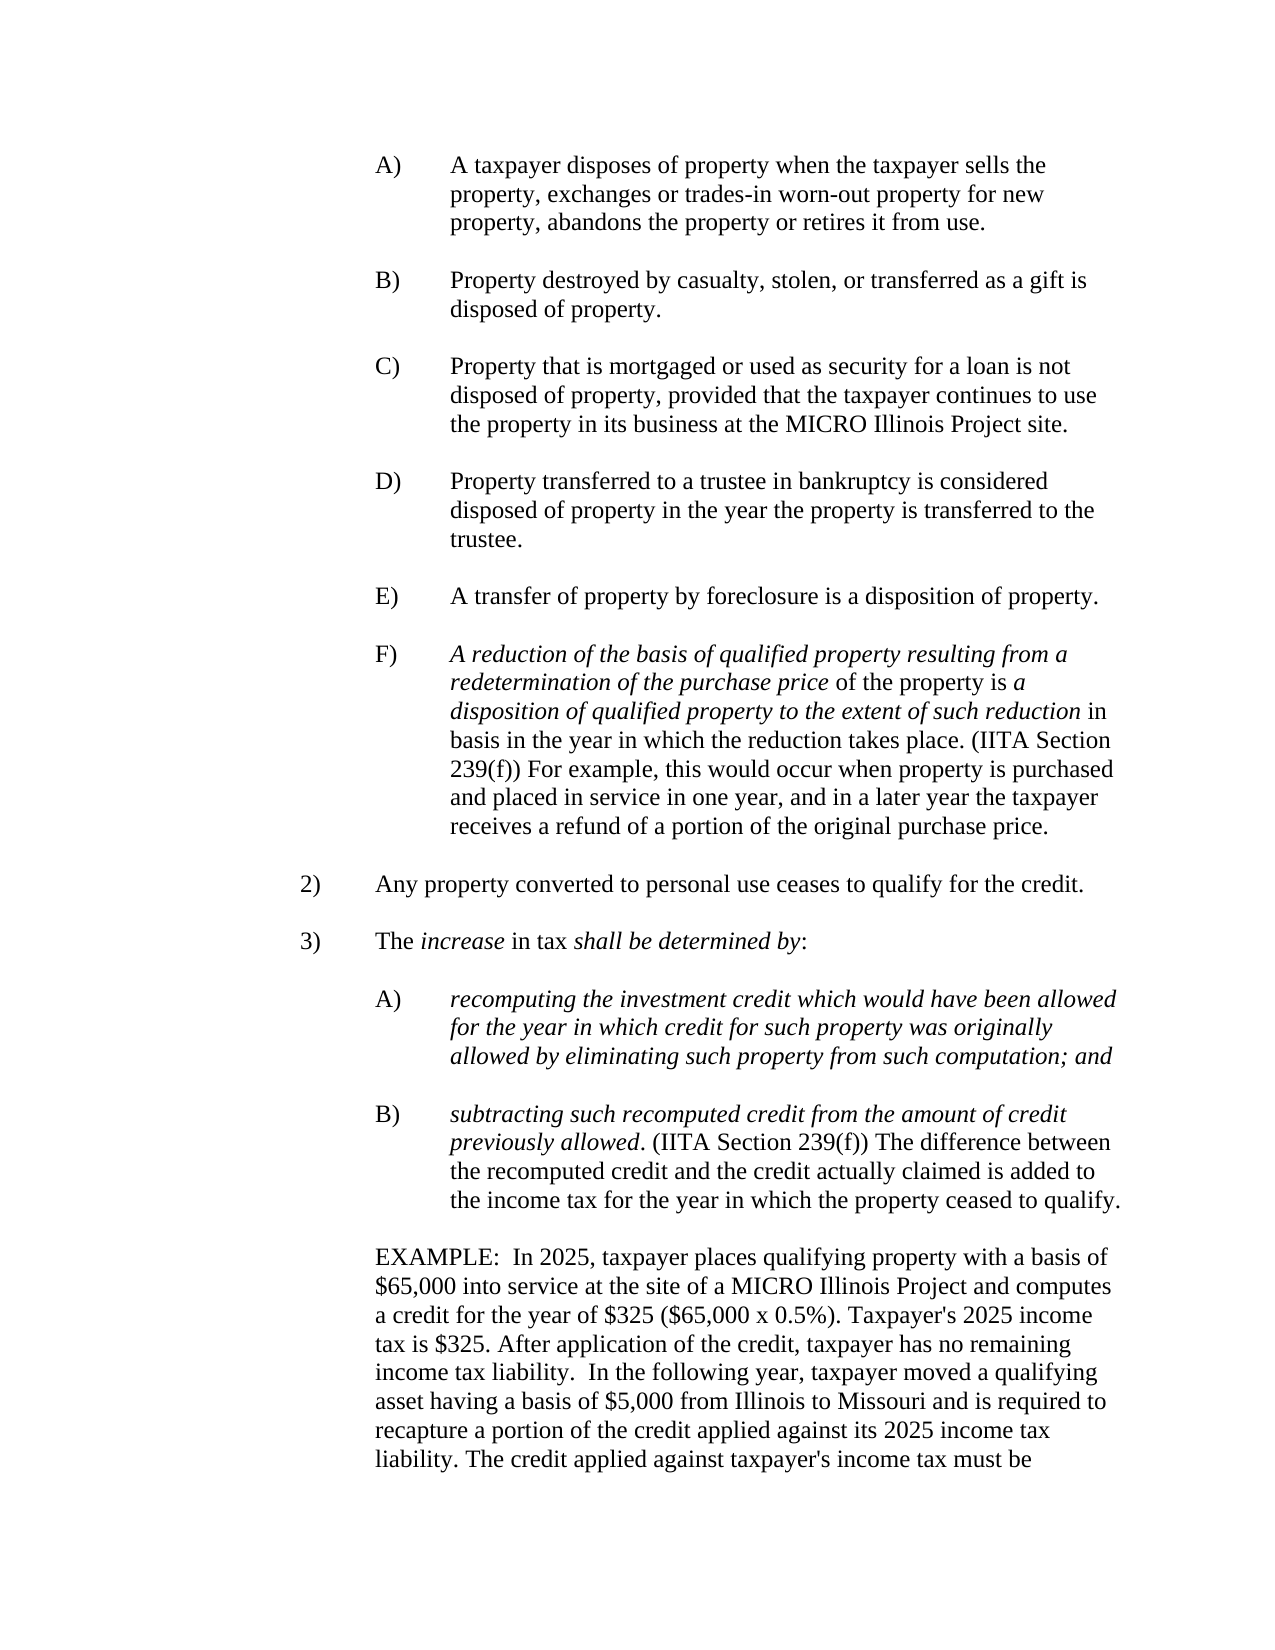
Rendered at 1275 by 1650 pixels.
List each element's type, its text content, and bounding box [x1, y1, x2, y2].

text B) Property destroyed by casualty, stolen, or transferred as a gift is disposed of property. [375, 265, 1125, 322]
text A) A taxpayer disposes of property when the taxpayer sells the property, exchanges or trades-in worn-out property for new property, abandons the property or retires it from use. [375, 150, 1125, 236]
text E) A transfer of property by foreclosure is a disposition of property. [375, 581, 1125, 610]
text D) Property transferred to a trustee in bankruptcy is considered disposed of property in the year the property is transferred to the trustee. [375, 466, 1125, 552]
text 3) The increase in tax shall be determined by: [300, 926, 1125, 955]
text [375, 1242, 1125, 1472]
text B) subtracting such recomputed credit from the amount of credit previously allowed. (IITA Section 239(f)) The difference between the recomputed credit and the credit actually claimed is added to the income tax for the year in which the property ceased to qualify. [375, 1099, 1125, 1214]
text F) A reduction of the basis of qualified property resulting from a redetermination of the purchase price of the property is a disposition of qualified property to the extent of such reduction in basis in the year in which the reduction takes place. (IITA Section 239(f)) For example, this would occur when property is purchased and placed in service in one year, and in a later year the taxpayer receives a refund of a portion of the original purchase price. [375, 639, 1125, 840]
text C) Property that is mortgaged or used as security for a loan is not disposed of property, provided that the taxpayer continues to use the property in its business at the MICRO Illinois Project site. [375, 351, 1125, 437]
text A) recomputing the investment credit which would have been allowed for the year in which credit for such property was originally allowed by eliminating such property from such computation; and [375, 984, 1125, 1070]
text 2) Any property converted to personal use ceases to qualify for the credit. [300, 869, 1125, 897]
